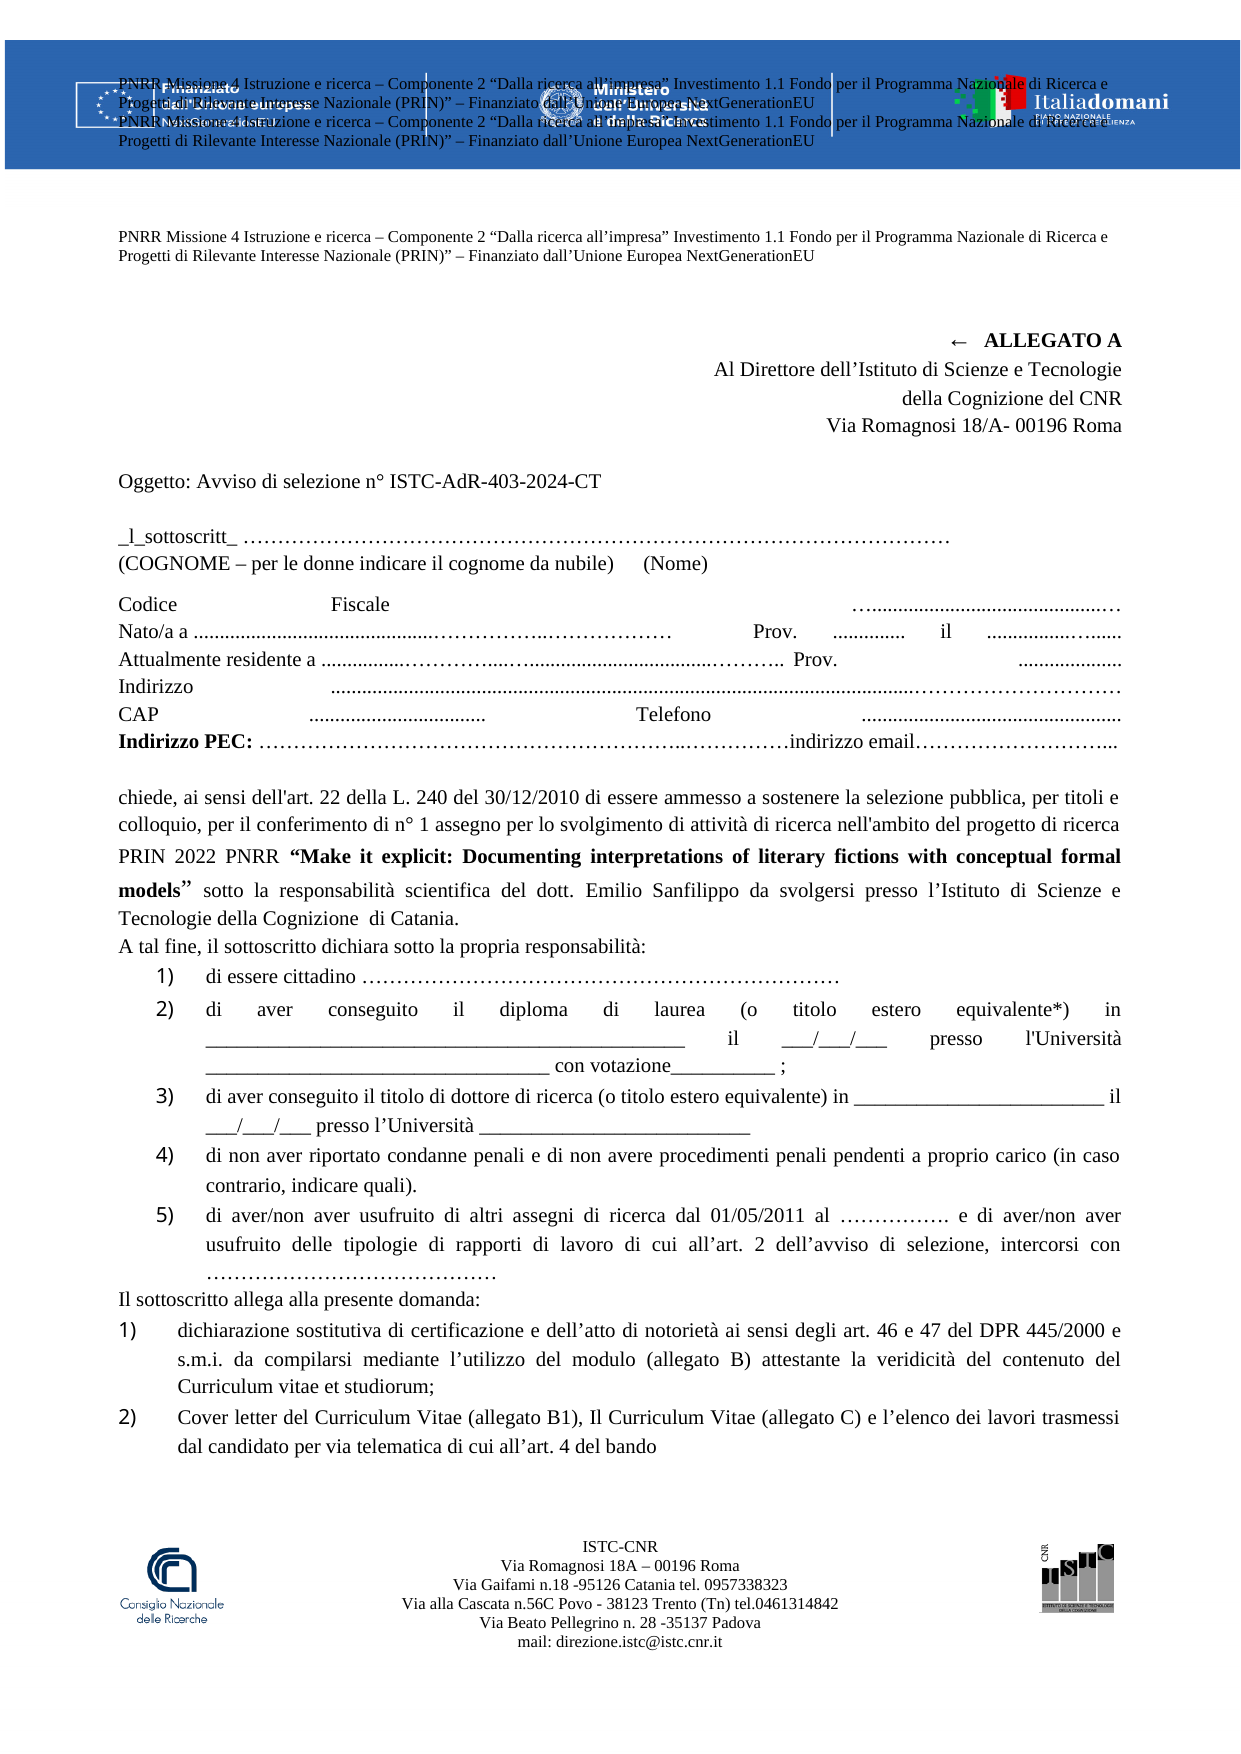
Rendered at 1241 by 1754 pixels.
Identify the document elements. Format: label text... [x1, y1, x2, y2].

text chiede, ai sensi dell'art. 22 della L. 240 del 30/12/2010 di essere ammesso a sostenere la selezione pubblica, per titoli e colloquio, per il conferimento di n° 1 assegno per lo svolgimento di attività di ricerca nell'ambito del progetto di ricerca PRIN 2022 PNRR “Make it explicit: Documenting interpretations of literary fictions with conceptual formal models” sotto la responsabilità scientifica del dott. Emilio Sanfilippo da svolgersi presso l’Istituto di Scienze e Tecnologie della Cognizione di Catania. [118, 785, 1122, 930]
text Al Direttore dell’Istituto di Scienze e Tecnologie [118, 357, 1122, 381]
list di aver/non aver usufruito di altri assegni di ricerca dal 01/05/2011 al ……………. e di aver/non aver usufruito delle tipologie di rapporti di lavoro di cui all’art. 2 dell’avviso di selezione, intercorsi con …………………………………… [156, 1200, 1122, 1284]
picture [1039, 1544, 1114, 1613]
text della Cognizione del CNR [118, 386, 1122, 410]
text _l_sottoscritt_ ………………………………………………………………………………………… [118, 524, 1122, 548]
subtitle ALLEGATO A [156, 324, 1122, 353]
text (COGNOME – per le donne indicare il cognome da nubile) (Nome) [118, 551, 1122, 575]
text A tal fine, il sottoscritto dichiara sotto la propria responsabilità: [118, 933, 1122, 958]
text Codice Fiscale …............................................… Nato/a a ..............................................……………..……………… Prov. .............. il ................…...... Attualmente residente a ................…………....…...................................……….. Prov. .................... Indirizzo ................................................................................................................………………………… CAP .................................. Telefono .................................................. Indirizzo PEC: ……………………………………………………..……………indirizzo email………………………... [118, 591, 1122, 753]
list Cover letter del Curriculum Vitae (allegato B1), Il Curriculum Vitae (allegato C) e l’elenco dei lavori trasmessi dal candidato per via telematica di cui all’art. 4 del bando [118, 1402, 1122, 1458]
text Oggetto: Avviso di selezione n° ISTC-AdR-403-2024-CT [118, 468, 1122, 493]
text Il sottoscritto allega alla presente domanda: [118, 1287, 1122, 1311]
list di non aver riportato condanne penali e di non avere procedimenti penali pendenti a proprio carico (in caso contrario, indicare quali). [156, 1141, 1122, 1197]
text Via Romagnosi 18/A- 00196 Roma [118, 413, 1122, 437]
list di aver conseguito il titolo di dottore di ricerca (o titolo estero equivalente) in ________________________ il ___/___/___ presso l’Università __________________________ [156, 1081, 1122, 1137]
list di aver conseguito il diploma di laurea (o titolo estero equivalente*) in ______________________________________________ il ___/___/___ presso l'Università _________________________________ con votazione__________ ; [156, 994, 1122, 1077]
picture [4, 40, 1241, 207]
list di essere cittadino …………………………………………………………… [156, 961, 1122, 989]
list dichiarazione sostitutiva di certificazione e dell’atto di notorietà ai sensi degli art. 46 e 47 del DPR 445/2000 e s.m.i. da compilarsi mediante l’utilizzo del modulo (allegato B) attestante la veridicità del contenuto del Curriculum vitae et studiorum; [118, 1315, 1122, 1398]
picture [112, 1543, 231, 1628]
